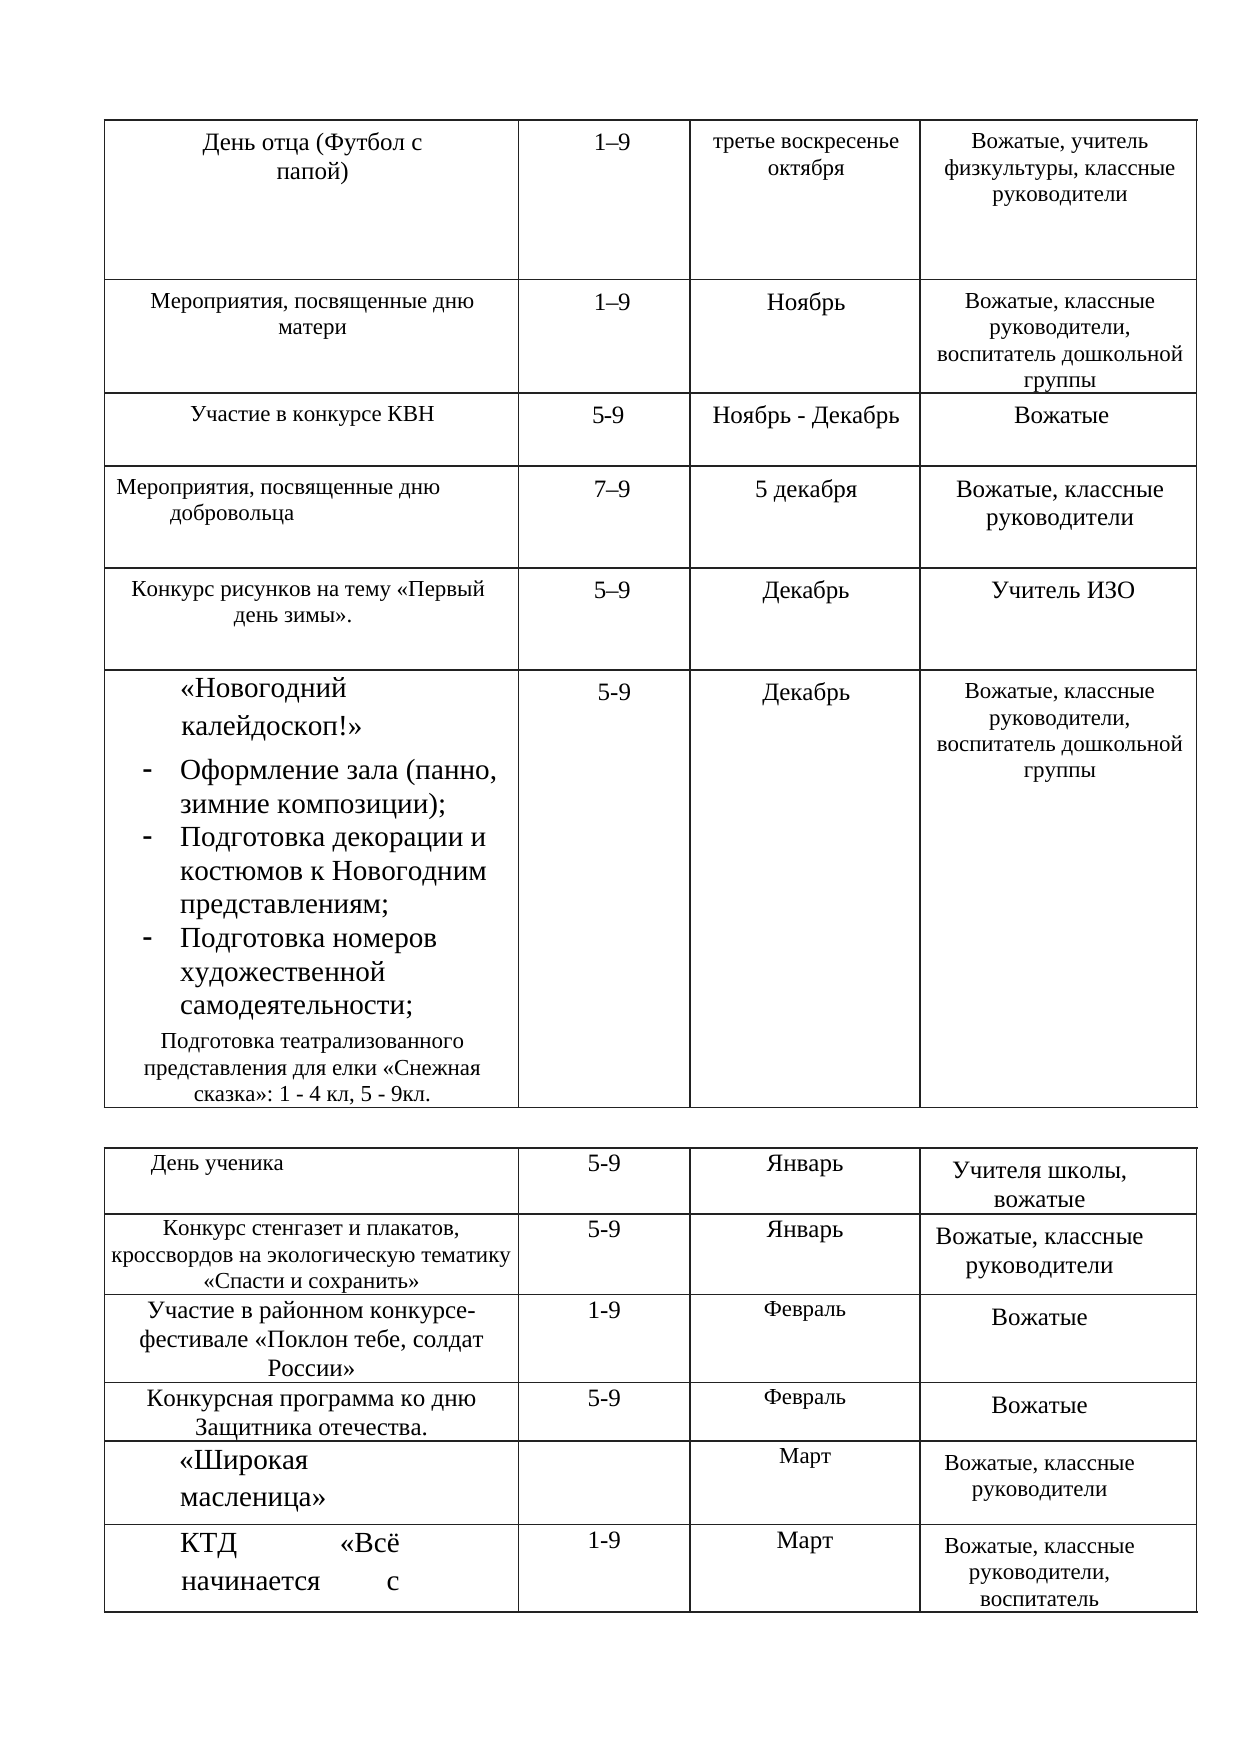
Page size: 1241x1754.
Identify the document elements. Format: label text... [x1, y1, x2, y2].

table_header День ученика [105, 1149, 518, 1213]
table_cell 5 декабря [691, 467, 919, 567]
table_header Учителя школы, вожатые [921, 1149, 1196, 1213]
table_header Январь [691, 1149, 919, 1213]
table_cell 5-9 [519, 394, 689, 465]
table_cell Участие в районном конкурсе-фестивале «Поклон тебе, солдат России» [105, 1295, 518, 1381]
table_cell Декабрь [691, 671, 919, 1107]
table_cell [921, 1525, 1196, 1611]
table_cell Вожатые, классные руководители, воспитатель дошкольной группы [921, 671, 1196, 1107]
table_cell Участие в конкурсе КВН [105, 394, 518, 465]
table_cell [105, 1525, 518, 1611]
table_cell Вожатые, классные руководители [921, 1215, 1196, 1293]
table_cell [519, 1442, 689, 1523]
table_cell Учитель ИЗО [921, 569, 1196, 669]
table_cell «Широкая масленица» [105, 1442, 518, 1523]
table_cell Вожатые [921, 1383, 1196, 1440]
table_cell Вожатые, классные руководители [921, 467, 1196, 567]
table_cell Конкурсная программа ко дню Защитника отечества. [105, 1383, 518, 1440]
table_cell 5–9 [519, 569, 689, 669]
table_cell Ноябрь - Декабрь [691, 394, 919, 465]
table_cell Мероприятия, посвященные дню добровольца [105, 467, 518, 567]
table_cell 1-9 [519, 1295, 689, 1381]
table_cell третье воскресенье октября [691, 121, 919, 278]
table_cell «Новогодний калейдоскоп!» Оформление зала (панно, зимние композиции); Подготовка декорации и костюмов к Новогодним представлениям; Подготовка номеров художественной самодеятельности; Подготовка театрализованного представления для елки «Снежная сказка»: 1 - 4 кл, 5 - 9кл. [105, 671, 518, 1107]
table_header 5-9 [519, 1149, 689, 1213]
table_cell 5-9 [519, 1215, 689, 1293]
table_cell 5-9 [519, 1383, 689, 1440]
table_cell Вожатые, учитель физкультуры, классные руководители [921, 121, 1196, 278]
table_cell Конкурс рисунков на тему «Первый день зимы». [105, 569, 518, 669]
table_cell Февраль [691, 1295, 919, 1381]
table_cell Мероприятия, посвященные дню матери [105, 280, 518, 392]
table_cell День отца (Футбол с папой) [105, 121, 518, 278]
table_cell Вожатые [921, 1295, 1196, 1381]
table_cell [921, 280, 1196, 392]
table_cell Январь [691, 1215, 919, 1293]
table_cell Конкурс стенгазет и плакатов, кроссвордов на экологическую тематику «Спасти и сохранить» [105, 1215, 518, 1293]
table_cell 1-9 [519, 1525, 689, 1611]
table_cell Вожатые [921, 394, 1196, 465]
table_cell 1–9 [519, 280, 689, 392]
table_cell Вожатые, классные руководители [921, 1442, 1196, 1523]
table_cell Ноябрь [691, 280, 919, 392]
table_cell 1–9 [519, 121, 689, 278]
table_cell Март [691, 1525, 919, 1611]
table_cell Декабрь [691, 569, 919, 669]
table_cell 5-9 [519, 671, 689, 1107]
table_cell 7–9 [519, 467, 689, 567]
table_cell Февраль [691, 1383, 919, 1440]
table_cell Март [691, 1442, 919, 1523]
